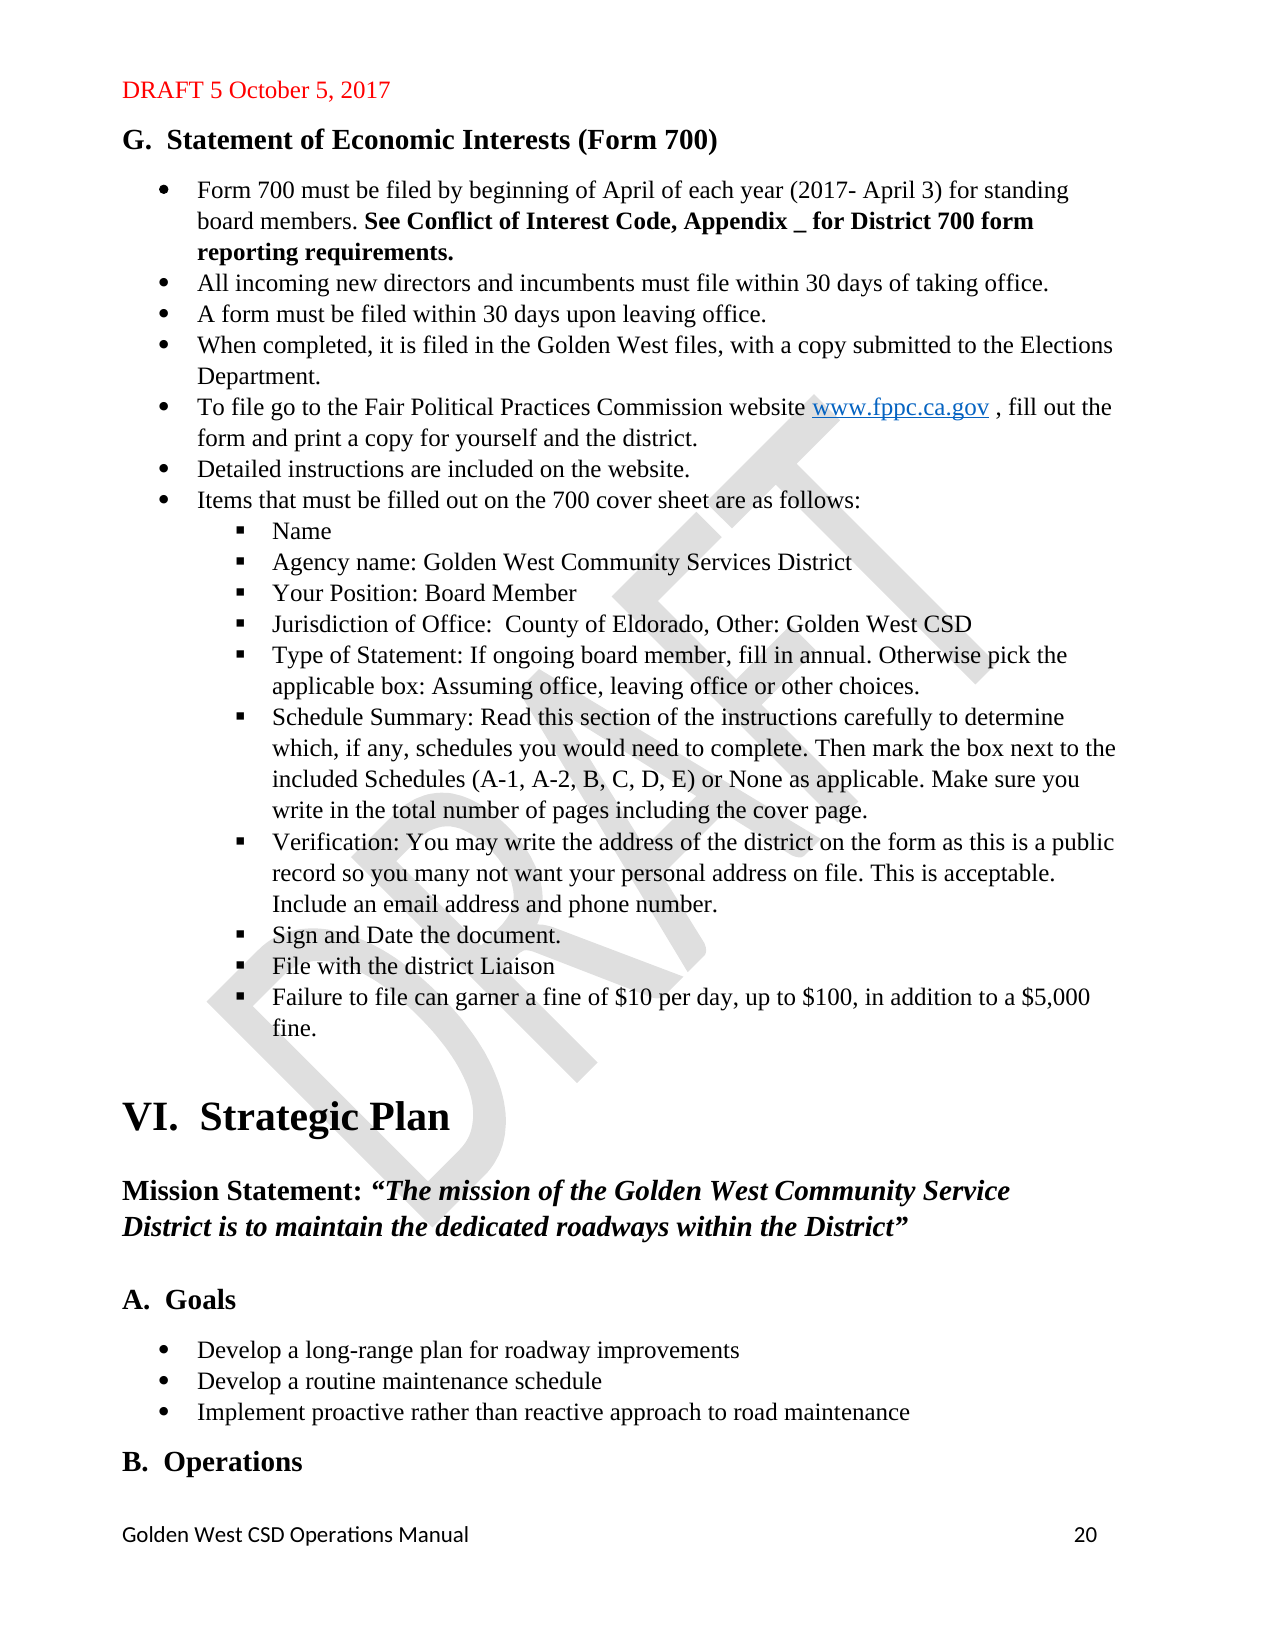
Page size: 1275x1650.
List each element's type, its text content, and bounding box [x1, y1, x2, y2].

text Mission Statement: “The mission of the Golden West Community Service District is to maintain the dedicated roadways within the District” [122, 1173, 1125, 1243]
list A form must be filed within 30 days upon leaving office. [159, 299, 1125, 328]
list Your Position: Board Member [234, 578, 1125, 607]
text A. Goals [122, 1282, 1125, 1315]
list Form 700 must be filed by beginning of April of each year (2017- April 3) for standing board members. See Conflict of Interest Code, Appendix _ for District 700 form reporting requirements. [159, 175, 1125, 266]
list Type of Statement: If ongoing board member, fill in annual. Otherwise pick the applicable box: Assuming office, leaving office or other choices. [234, 640, 1125, 700]
text VI. Strategic Plan [103, 1092, 1125, 1139]
list Verification: You may write the address of the district on the form as this is a public record so you many not want your personal address on file. This is acceptable. Include an email address and phone number. [234, 827, 1125, 917]
list Schedule Summary: Read this section of the instructions carefully to determine which, if any, schedules you would need to complete. Then mark the box next to the included Schedules (A-1, A-2, B, C, D, E) or None as applicable. Make sure you write in the total number of pages including the cover page. [234, 702, 1125, 824]
list Items that must be filled out on the 700 cover sheet are as follows: [159, 485, 1125, 514]
text G. Statement of Economic Interests (Form 700) [122, 122, 1125, 155]
list Jurisdiction of Office: County of Eldorado, Other: Golden West CSD [234, 609, 1125, 638]
list Agency name: Golden West Community Services District [234, 547, 1125, 576]
list Failure to file can garner a fine of $10 per day, up to $100, in addition to a $5,000 fine. [234, 982, 1125, 1042]
list Develop a long-range plan for roadway improvements [159, 1335, 1125, 1363]
list To file go to the Fair Political Practices Commission website www.fppc.ca.gov , fill out the form and print a copy for yourself and the district. [159, 392, 1125, 452]
list All incoming new directors and incumbents must file within 30 days of taking office. [159, 268, 1125, 297]
text B. Operations [122, 1444, 1125, 1478]
list Implement proactive rather than reactive approach to road maintenance [159, 1397, 1125, 1426]
list Detailed instructions are included on the website. [159, 454, 1125, 483]
list Name [234, 516, 1125, 545]
list Develop a routine maintenance schedule [159, 1366, 1125, 1394]
list Sign and Date the document. [234, 920, 1125, 948]
list File with the district Liaison [234, 951, 1125, 979]
list When completed, it is filed in the Golden West files, with a copy submitted to the Elections Department. [159, 330, 1125, 390]
